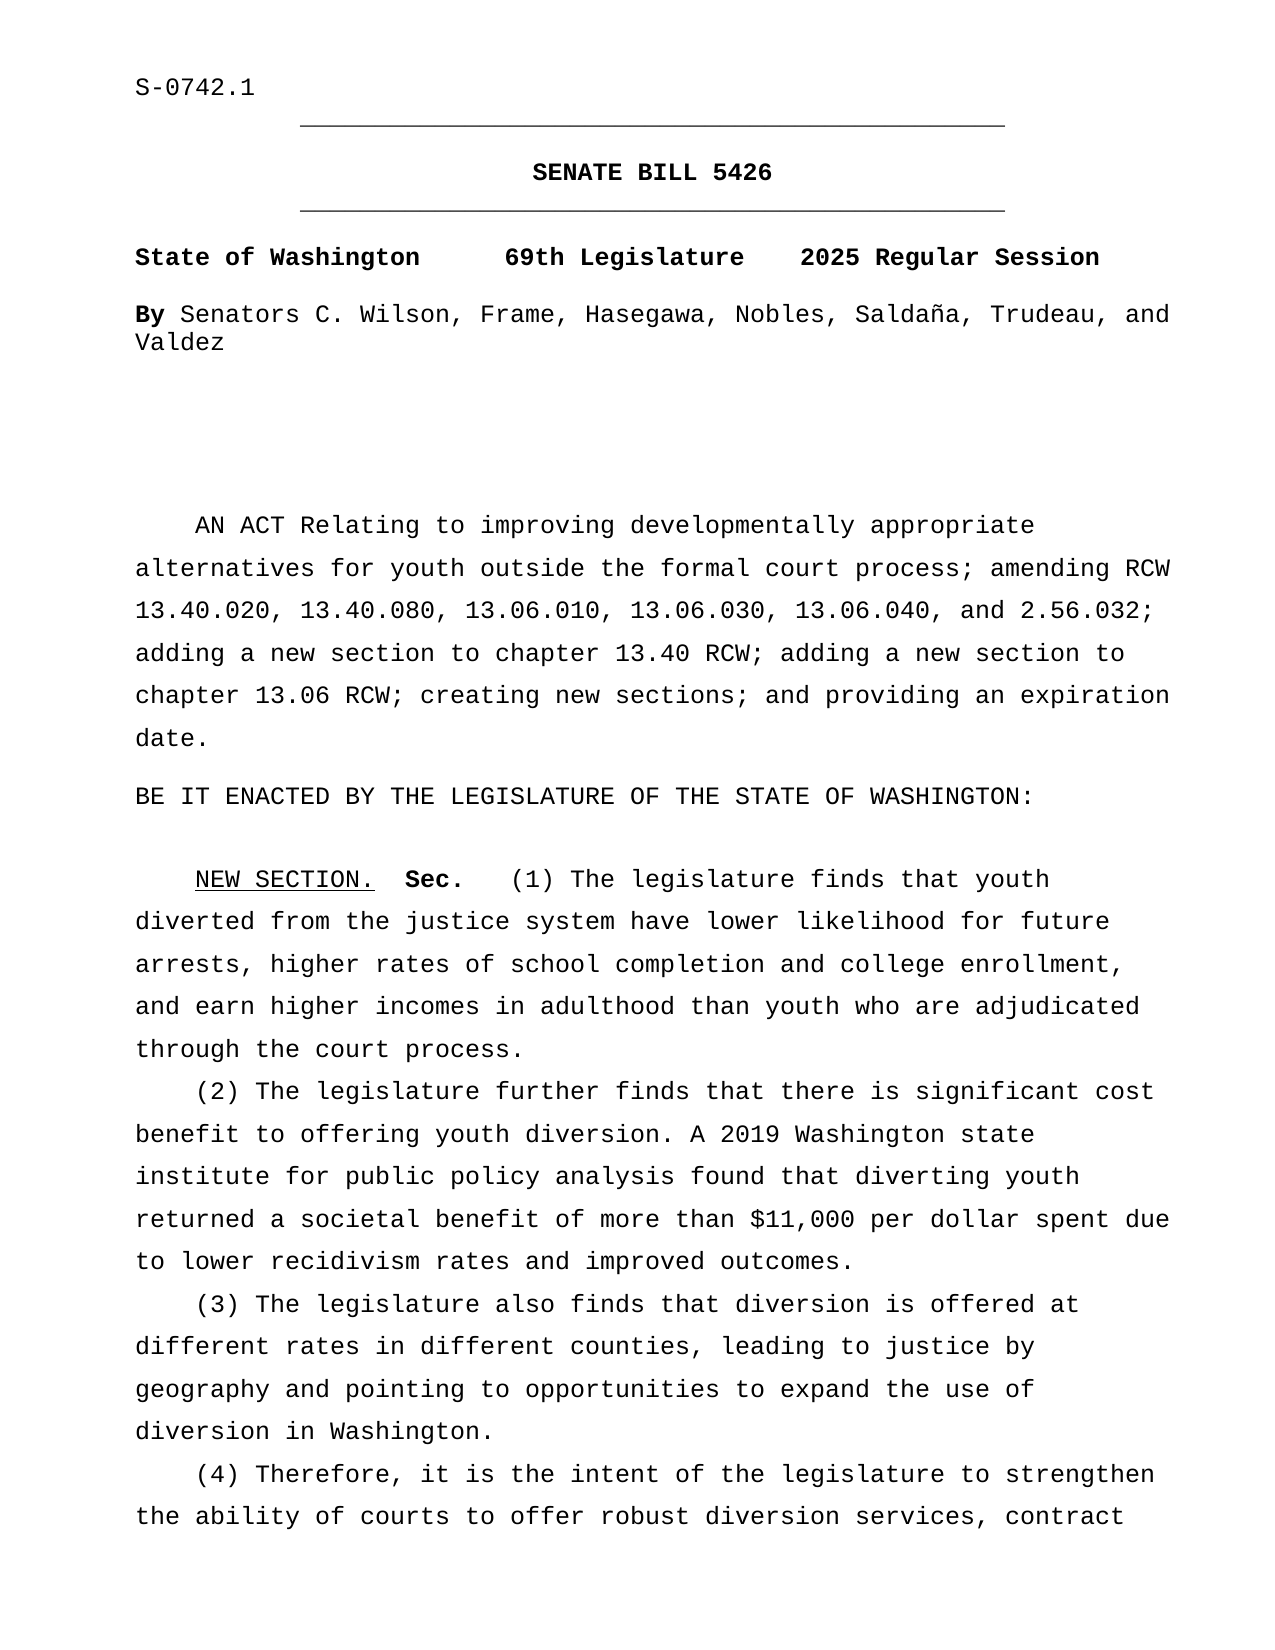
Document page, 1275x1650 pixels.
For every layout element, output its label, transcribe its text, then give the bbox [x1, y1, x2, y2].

text BE IT ENACTED BY THE LEGISLATURE OF THE STATE OF WASHINGTON: [135, 783, 1170, 812]
text AN ACT Relating to improving developmentally appropriate alternatives for youth outside the formal court process; amending RCW 13.40.020, 13.40.080, 13.06.010, 13.06.030, 13.06.040, and 2.56.032; adding a new section to chapter 13.40 RCW; adding a new section to chapter 13.06 RCW; creating new sections; and providing an expiration date. [135, 500, 1170, 755]
text (2) The legislature further finds that there is significant cost benefit to offering youth diversion. A 2019 Washington state institute for public policy analysis found that diverting youth returned a societal benefit of more than $11,000 per dollar spent due to lower recidivism rates and improved outcomes. [135, 1066, 1170, 1278]
text _______________________________________________ [135, 103, 1170, 132]
text SENATE BILL 5426 [135, 160, 1170, 188]
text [135, 1448, 1170, 1533]
text (3) The legislature also finds that diversion is offered at different rates in different counties, leading to justice by geography and pointing to opportunities to expand the use of diversion in Washington. [135, 1278, 1170, 1448]
text State of Washington 69th Legislature 2025 Regular Session [135, 245, 1170, 273]
text S-0742.1 [135, 75, 1170, 103]
text By Senators C. Wilson, Frame, Hasegawa, Nobles, Saldaña, Trudeau, and Valdez [135, 302, 1170, 358]
text NEW SECTION. Sec. (1) The legislature finds that youth diverted from the justice system have lower likelihood for future arrests, higher rates of school completion and college enrollment, and earn higher incomes in adulthood than youth who are adjudicated through the court process. [135, 853, 1170, 1066]
text _______________________________________________ [135, 188, 1170, 217]
